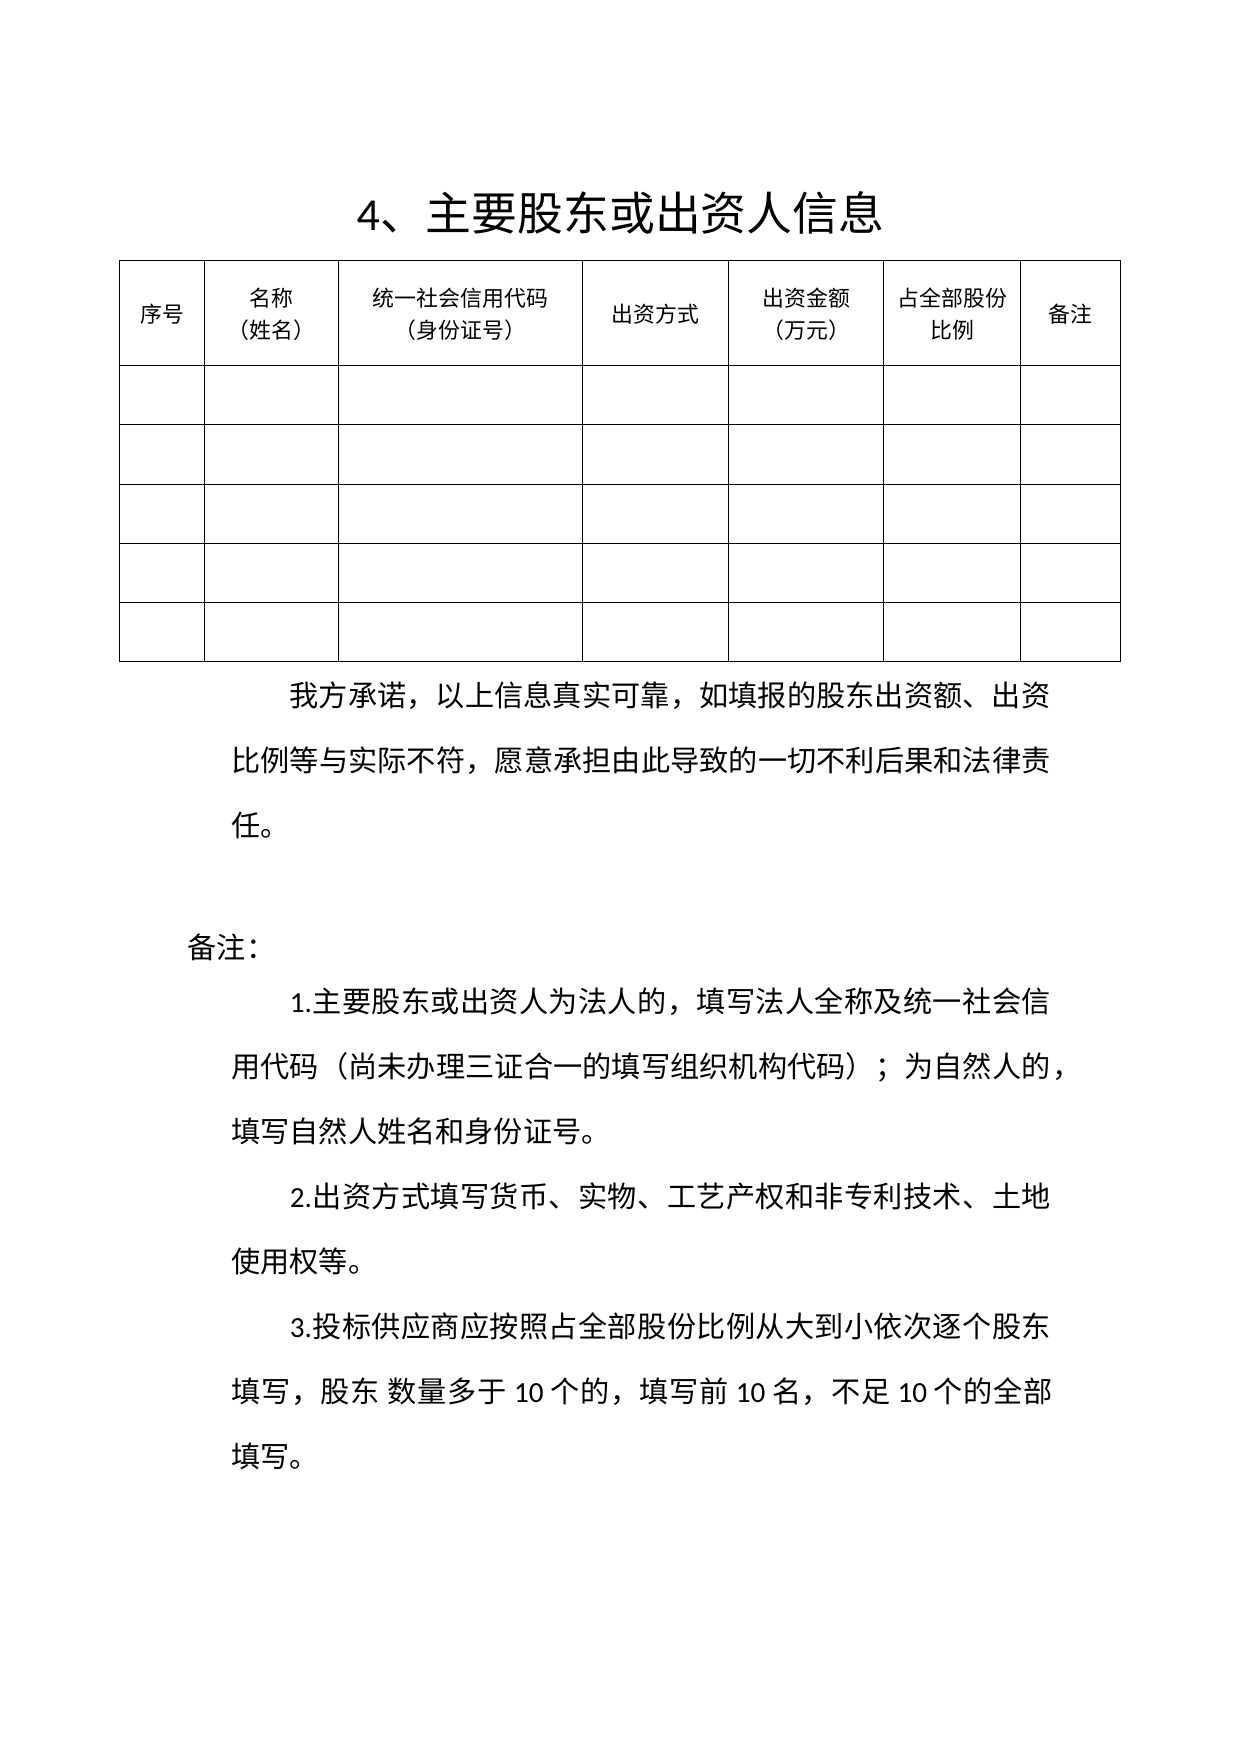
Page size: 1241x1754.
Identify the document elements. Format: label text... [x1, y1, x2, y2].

table_cell [205, 603, 338, 661]
table_cell [729, 603, 883, 661]
text 备注： [187, 922, 1053, 967]
table_cell [205, 544, 338, 602]
table_cell [120, 603, 204, 661]
table_cell [583, 366, 728, 424]
table_cell [120, 485, 204, 542]
table_header 名称 （姓名） [205, 261, 338, 365]
text 4、主要股东或出资人信息 [187, 162, 1053, 259]
table_cell [339, 603, 582, 661]
table_cell [1021, 603, 1120, 661]
text 1.主要股东或出资人为法人的，填写法人全称及统一社会信用代码（尚未办理三证合一的填写组织机构代码）；为自然人的，填写自然人姓名和身份证号。 [231, 967, 1053, 1162]
table_cell [583, 485, 728, 542]
text 我方承诺，以上信息真实可靠，如填报的股东出资额、出资比例等与实际不符，愿意承担由此导致的一切不利后果和法律责任。 [231, 662, 1053, 857]
table_cell [1021, 544, 1120, 602]
table_cell [884, 603, 1020, 661]
table_cell [1021, 485, 1120, 542]
text 2.出资方式填写货币、实物、工艺产权和非专利技术、土地使用权等。 [231, 1162, 1053, 1292]
table_cell [729, 544, 883, 602]
table_cell [884, 544, 1020, 602]
table_cell [729, 425, 883, 483]
table_header 占全部股份比例 [884, 261, 1020, 365]
table_cell [205, 425, 338, 483]
table_cell [120, 425, 204, 483]
table_cell [884, 425, 1020, 483]
table_cell [205, 485, 338, 542]
table_cell [339, 544, 582, 602]
text 3.投标供应商应按照占全部股份比例从大到小依次逐个股东填写，股东 数量多于10个的，填写前10名，不足10个的全部填写。 [231, 1292, 1053, 1487]
table_cell [884, 366, 1020, 424]
table_cell [1021, 366, 1120, 424]
table_cell [339, 366, 582, 424]
table_cell [884, 485, 1020, 542]
table_cell [583, 603, 728, 661]
table_cell [729, 366, 883, 424]
table_header 备注 [1021, 261, 1120, 365]
table_cell [729, 485, 883, 542]
table_cell [1021, 425, 1120, 483]
table_header 出资金额 （万元） [729, 261, 883, 365]
table_cell [339, 425, 582, 483]
table_cell [583, 544, 728, 602]
table_header 序号 [120, 261, 204, 365]
table_cell [339, 485, 582, 542]
table_header 出资方式 [583, 261, 728, 365]
table_cell [120, 366, 204, 424]
table_cell [583, 425, 728, 483]
table_cell [120, 544, 204, 602]
table_header 统一社会信用代码 （身份证号） [339, 261, 582, 365]
table_cell [205, 366, 338, 424]
